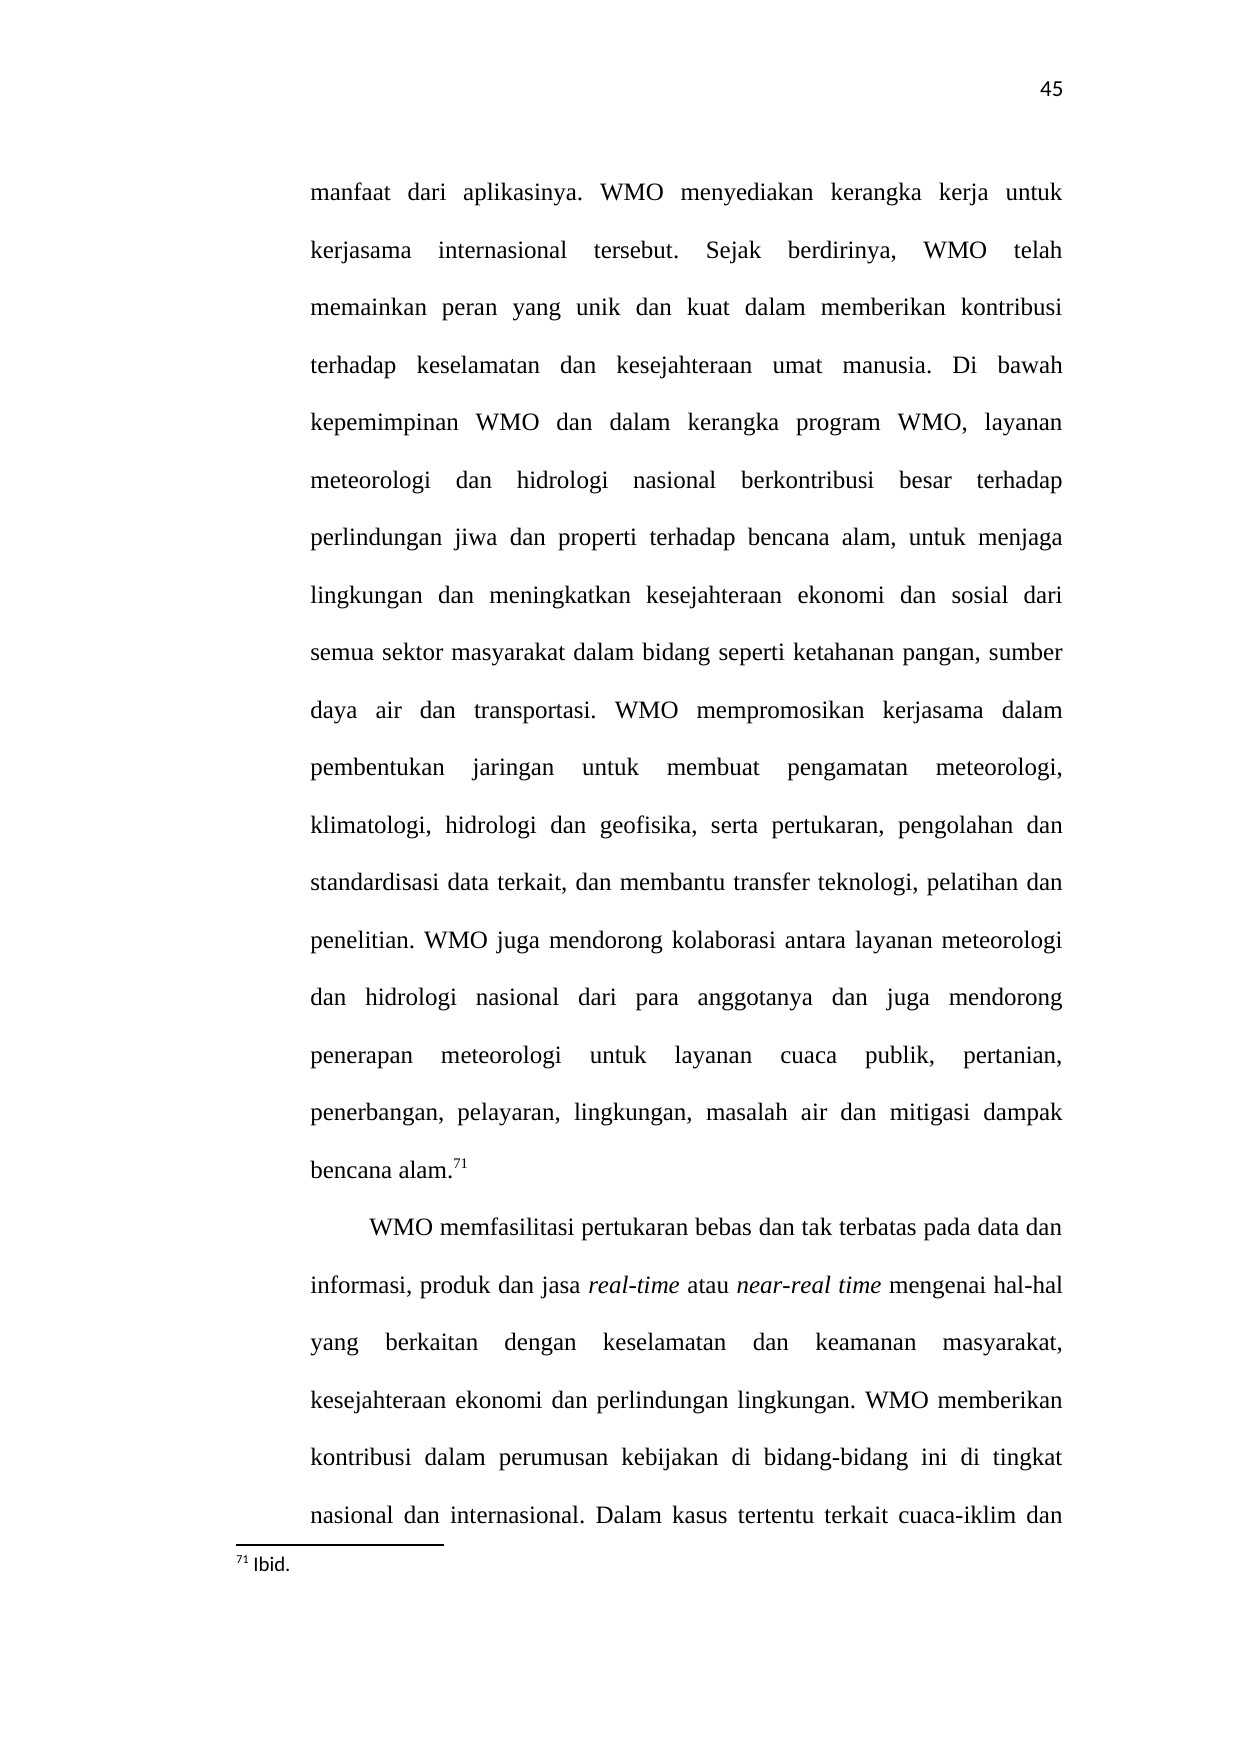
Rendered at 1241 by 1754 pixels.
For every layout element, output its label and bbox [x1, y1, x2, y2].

list [310, 177, 1063, 1183]
list [310, 1212, 1063, 1528]
